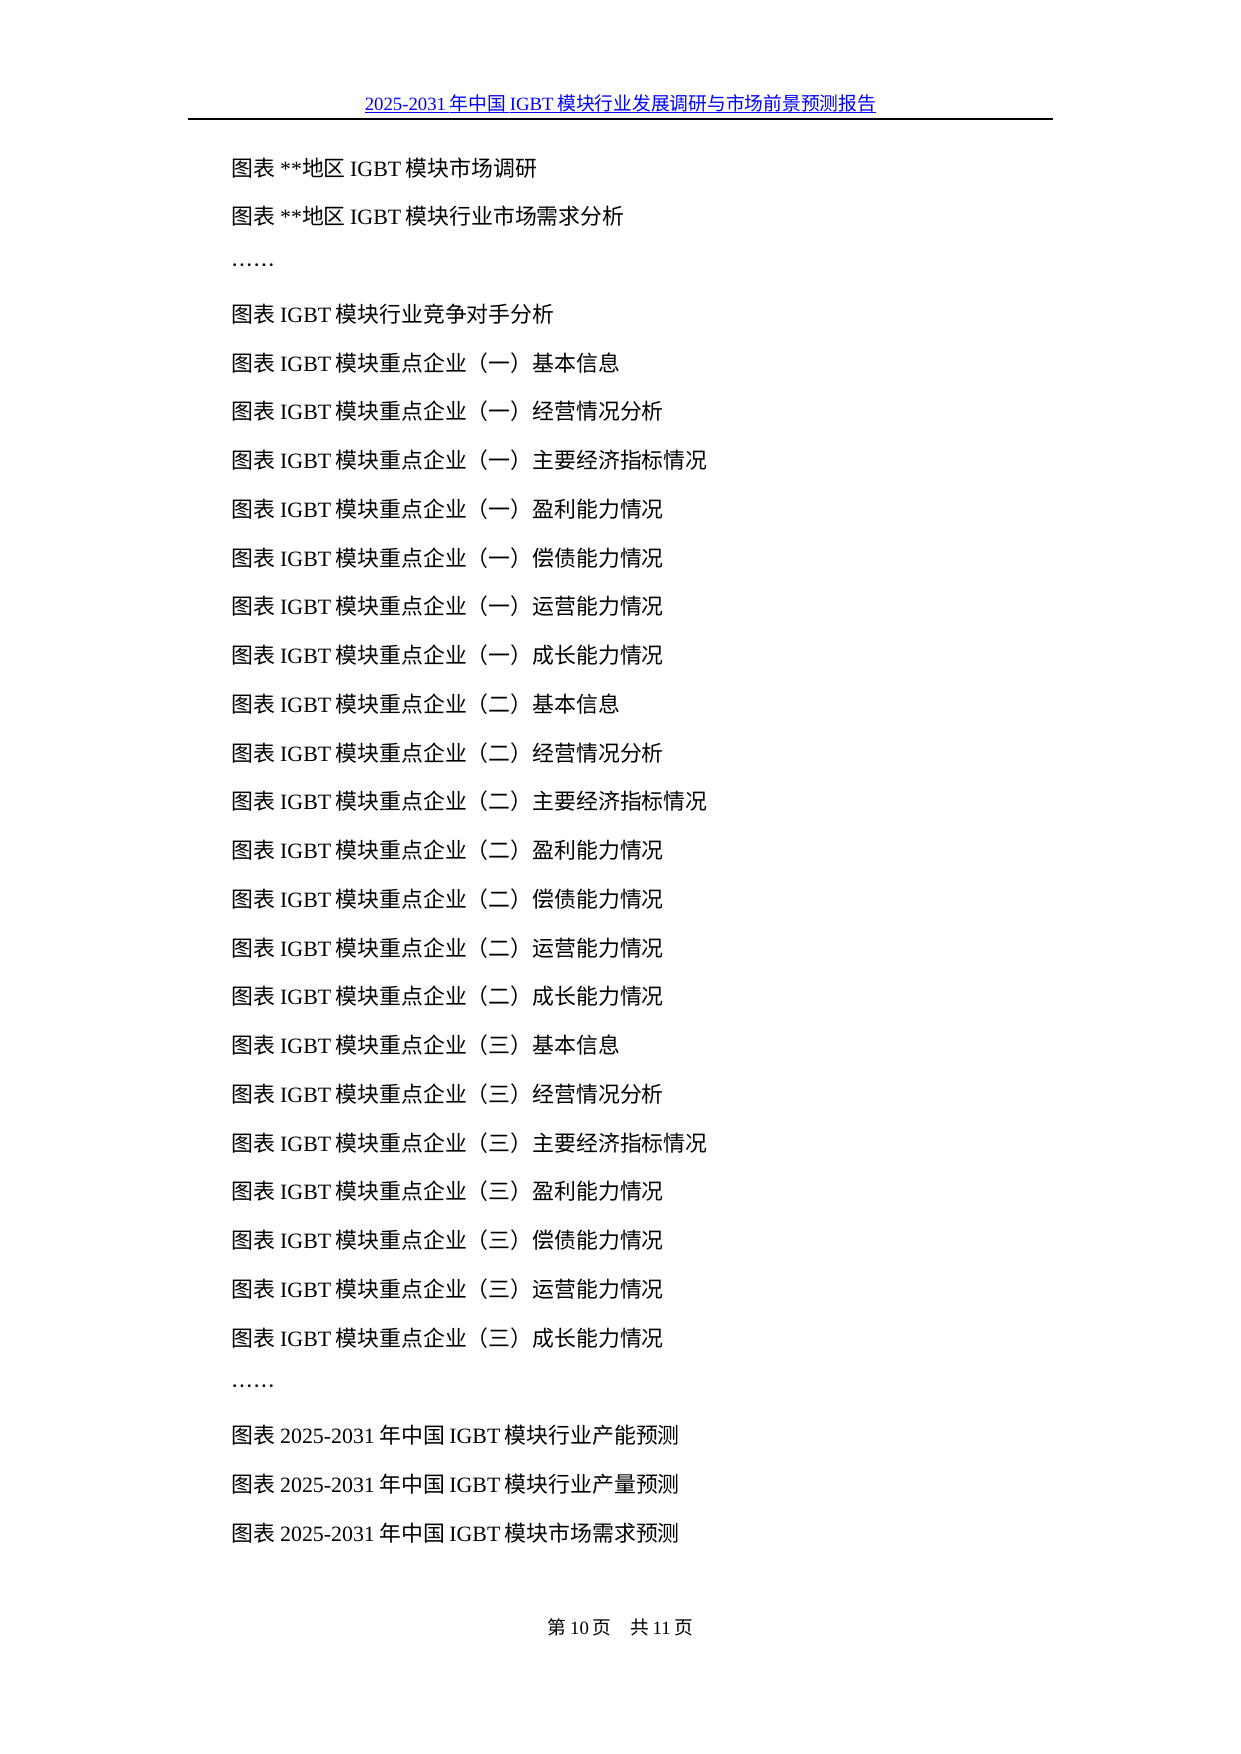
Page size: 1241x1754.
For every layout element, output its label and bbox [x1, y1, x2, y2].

text [187, 150, 1053, 1548]
